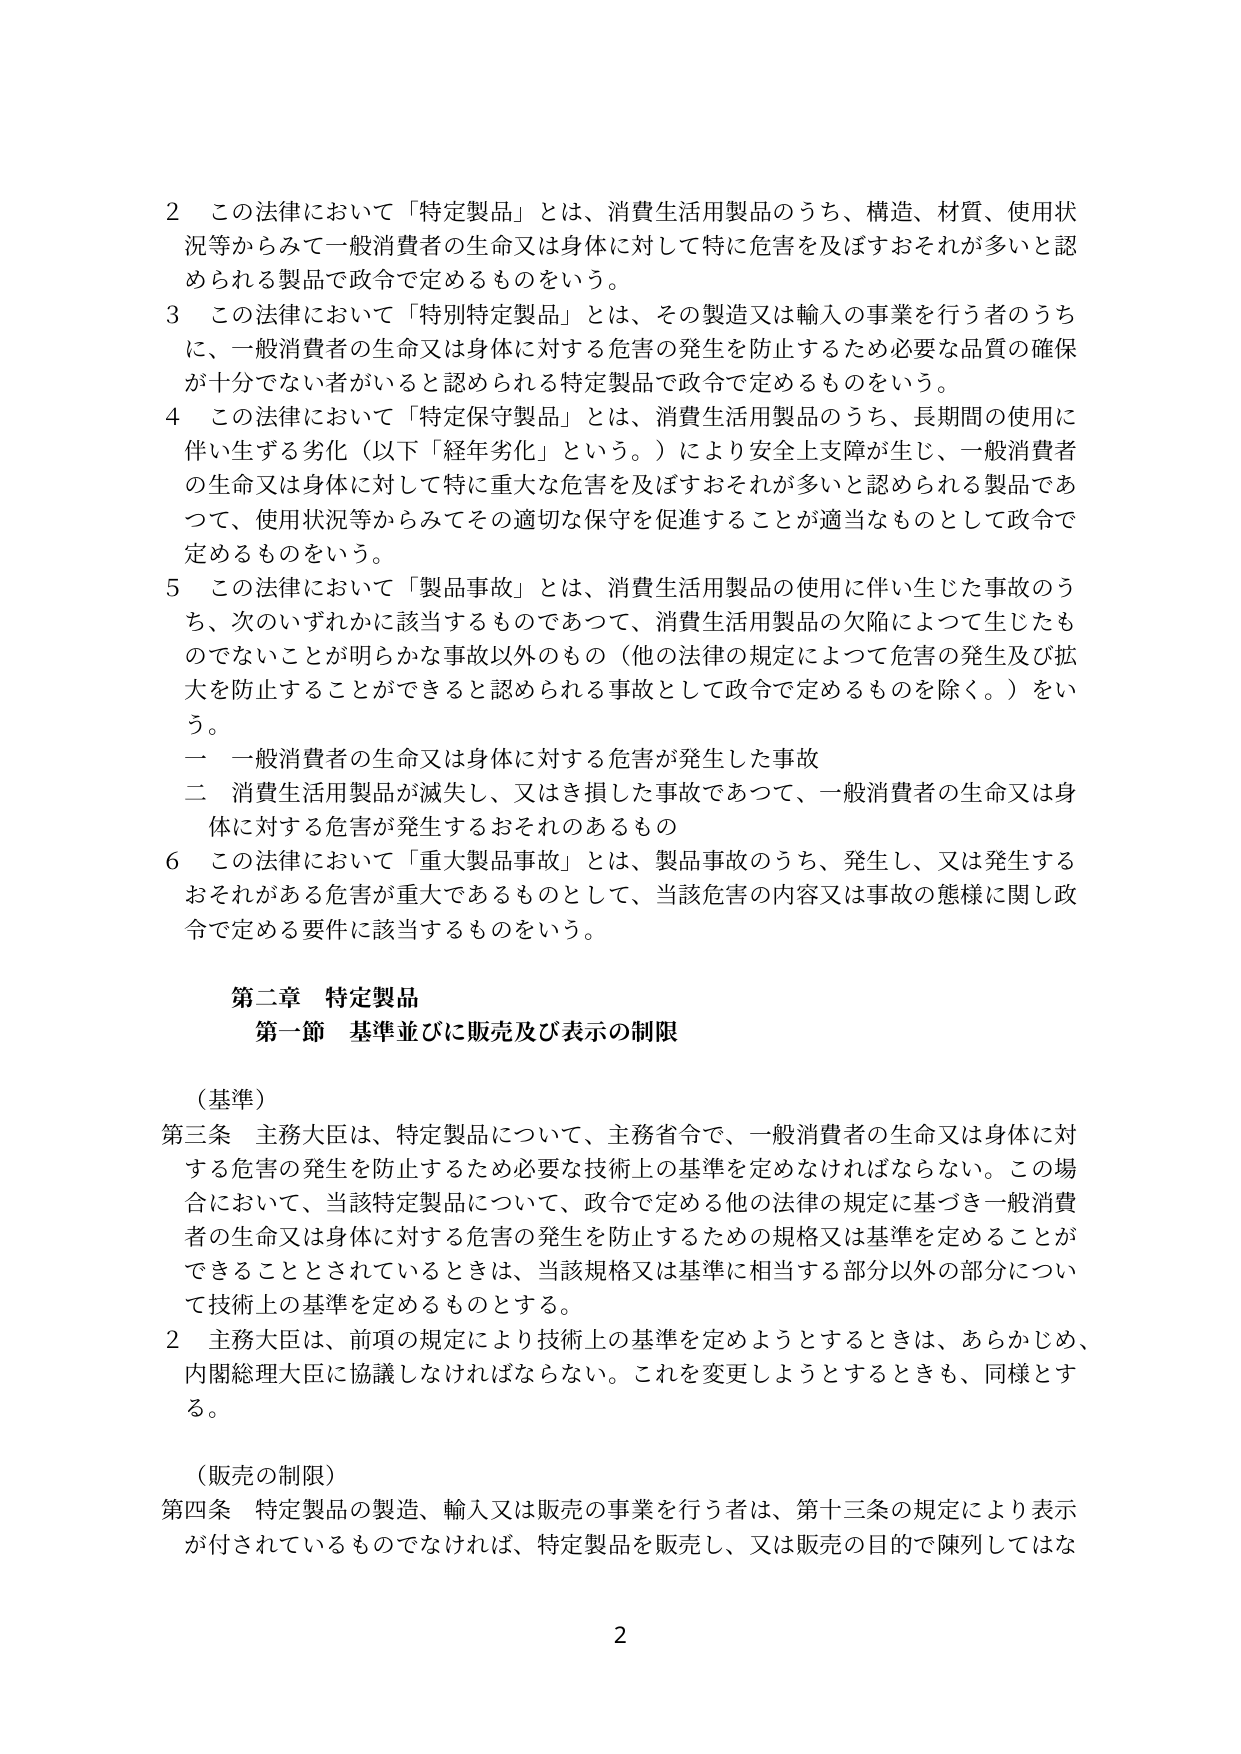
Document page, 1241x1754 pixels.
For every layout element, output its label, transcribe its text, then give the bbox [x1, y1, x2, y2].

text （基準） [184, 1082, 1079, 1116]
text ５ この法律において「製品事故」とは、消費生活用製品の使用に伴い生じた事故のうち、次のいずれかに該当するものであつて、消費生活用製品の欠陥によつて生じたものでないことが明らかな事故以外のもの（他の法律の規定によつて危害の発生及び拡大を防止することができると認められる事故として政令で定めるものを除く。）をいう。 [161, 569, 1079, 740]
text ２ この法律において「特定製品」とは、消費生活用製品のうち、構造、材質、使用状況等からみて一般消費者の生命又は身体に対して特に危害を及ぼすおそれが多いと認められる製品で政令で定めるものをいう。 [161, 194, 1079, 296]
text 第三条 主務大臣は、特定製品について、主務省令で、一般消費者の生命又は身体に対する危害の発生を防止するため必要な技術上の基準を定めなければならない。この場合において、当該特定製品について、政令で定める他の法律の規定に基づき一般消費者の生命又は身体に対する危害の発生を防止するための規格又は基準を定めることができることとされているときは、当該規格又は基準に相当する部分以外の部分について技術上の基準を定めるものとする。 [161, 1116, 1079, 1321]
text 第一節 基準並びに販売及び表示の制限 [253, 1014, 1079, 1048]
text ４ この法律において「特定保守製品」とは、消費生活用製品のうち、長期間の使用に伴い生ずる劣化（以下「経年劣化」という。）により安全上支障が生じ、一般消費者の生命又は身体に対して特に重大な危害を及ぼすおそれが多いと認められる製品であつて、使用状況等からみてその適切な保守を促進することが適当なものとして政令で定めるものをいう。 [161, 399, 1079, 569]
text ２ 主務大臣は、前項の規定により技術上の基準を定めようとするときは、あらかじめ、内閣総理大臣に協議しなければならない。これを変更しようとするときも、同様とする。 [161, 1321, 1079, 1424]
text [161, 1492, 1079, 1560]
text ３ この法律において「特別特定製品」とは、その製造又は輸入の事業を行う者のうちに、一般消費者の生命又は身体に対する危害の発生を防止するため必要な品質の確保が十分でない者がいると認められる特定製品で政令で定めるものをいう。 [161, 296, 1079, 399]
text （販売の制限） [184, 1458, 1079, 1492]
text 一 一般消費者の生命又は身体に対する危害が発生した事故 [184, 740, 1079, 774]
text 二 消費生活用製品が滅失し、又はき損した事故であつて、一般消費者の生命又は身体に対する危害が発生するおそれのあるもの [184, 774, 1079, 843]
text ６ この法律において「重大製品事故」とは、製品事故のうち、発生し、又は発生するおそれがある危害が重大であるものとして、当該危害の内容又は事故の態様に関し政令で定める要件に該当するものをいう。 [161, 843, 1079, 945]
text 第二章 特定製品 [230, 979, 1079, 1014]
